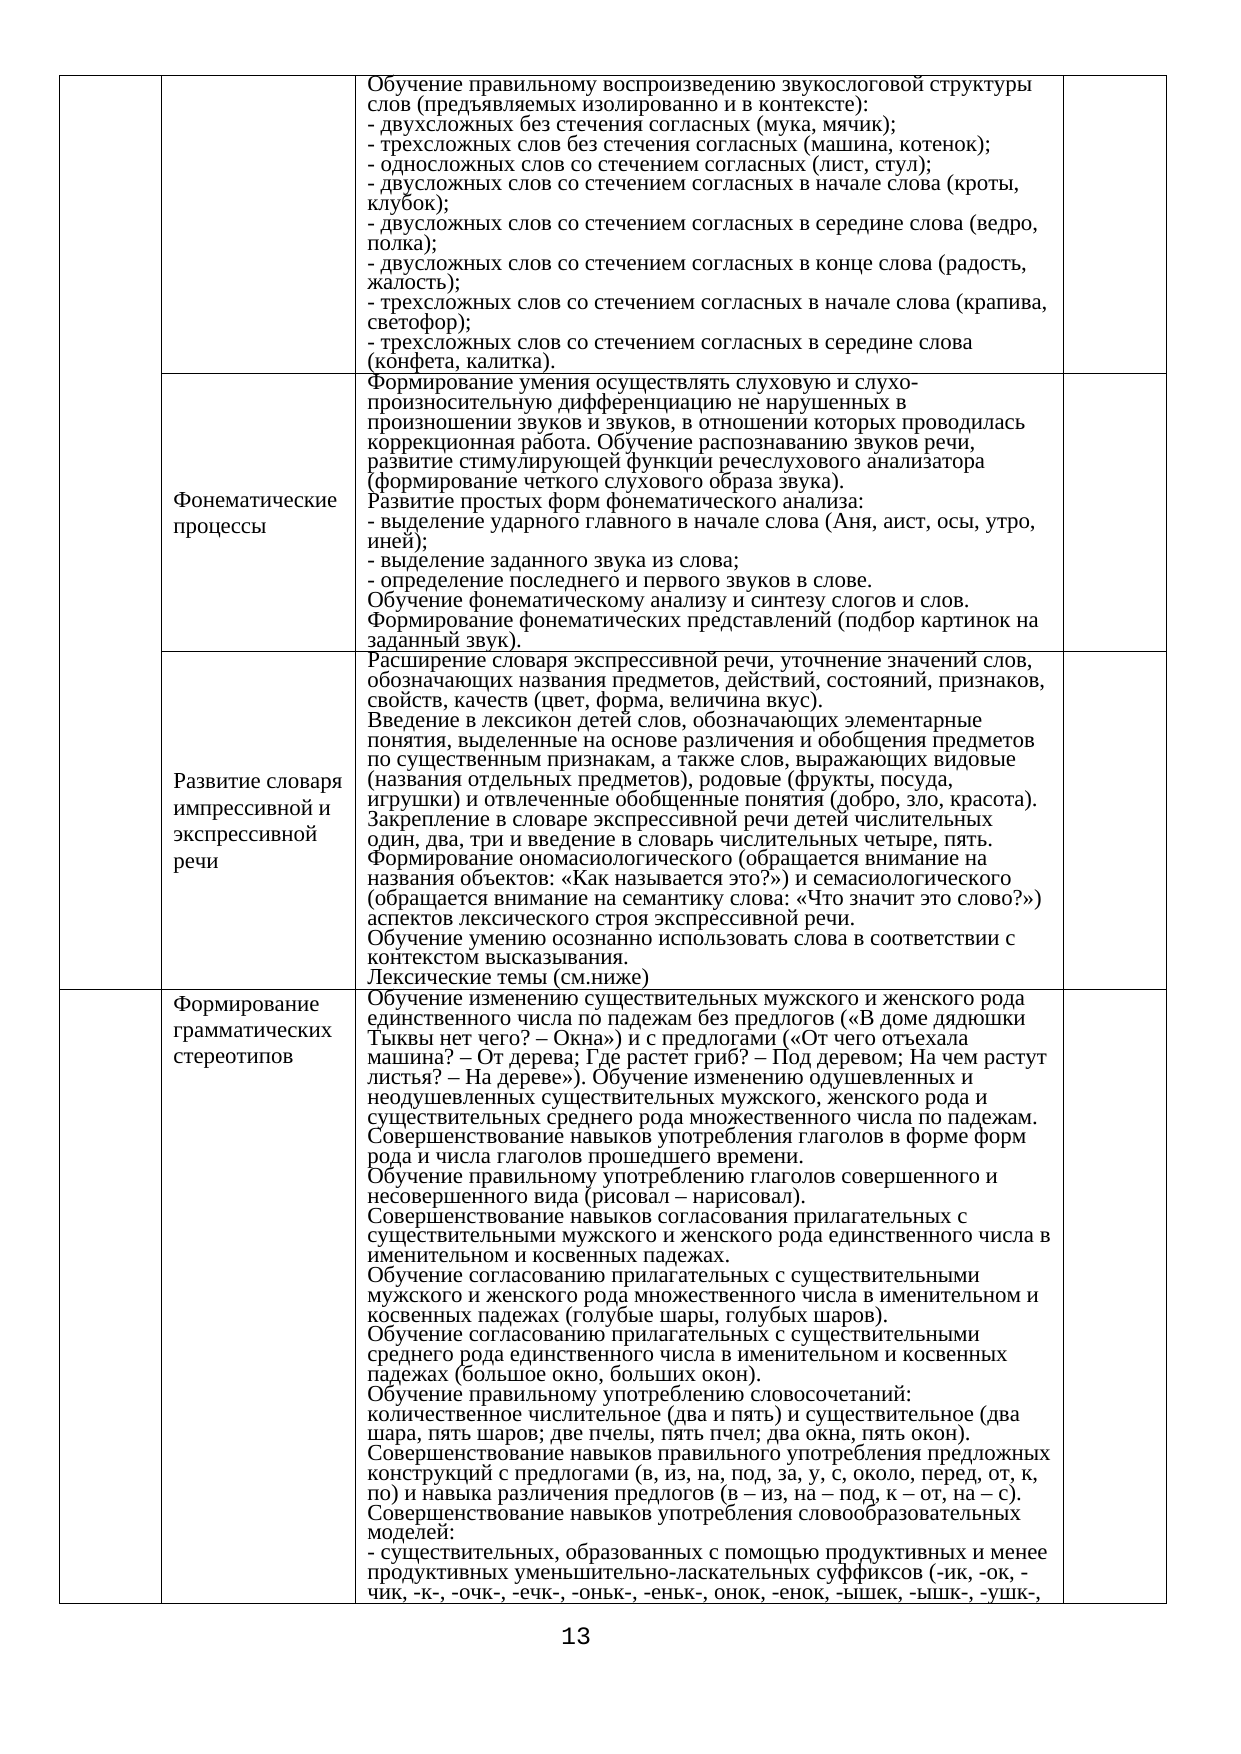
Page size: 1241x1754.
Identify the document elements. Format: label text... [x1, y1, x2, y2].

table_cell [356, 990, 1063, 1603]
table_cell Расширение словаря экспрессивной речи, уточнение значений слов, обозначающих названия предметов, действий, состояний, признаков, свойств, качеств (цвет, форма, величина вкус). Введение в лексикон детей слов, обозначающих элементарные понятия, выделенные на основе различения и обобщения предметов по существенным признакам, а также слов, выражающих видовые (названия отдельных предметов), родовые (фрукты, посуда, игрушки) и отвлеченные обобщенные понятия (добро, зло, красота). Закрепление в словаре экспрессивной речи детей числительных один, два, три и введение в словарь числительных четыре, пять. Формирование ономасиологического (обращается внимание на названия объектов: «Как называется это?») и семасиологического (обращается внимание на семантику слова: «Что значит это слово?») аспектов лексического строя экспрессивной речи. Обучение умению осознанно использовать слова в соответствии с контекстом высказывания. Лексические темы (см.ниже) [356, 652, 1063, 988]
table_cell [1064, 652, 1166, 988]
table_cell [162, 76, 355, 373]
table_cell [1064, 990, 1166, 1603]
table_cell Развитие словаря импрессивной и экспрессивной речи [162, 652, 355, 988]
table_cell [356, 76, 1063, 373]
table_cell [1064, 374, 1166, 651]
table_cell Фонематические процессы [162, 374, 355, 651]
table_cell [60, 990, 161, 1603]
table_cell Формирование умения осуществлять слуховую и слухо-произносительную дифференциацию не нарушенных в произношении звуков и звуков, в отношении которых проводилась коррекционная работа. Обучение распознаванию звуков речи, развитие стимулирующей функции речеслухового анализатора (формирование четкого слухового образа звука). Развитие простых форм фонематического анализа: - выделение ударного главного в начале слова (Аня, аист, осы, утро, иней); - выделение заданного звука из слова; - определение последнего и первого звуков в слове. Обучение фонематическому анализу и синтезу слогов и слов. Формирование фонематических представлений (подбор картинок на заданный звук). [356, 374, 1063, 651]
table_cell [1064, 76, 1166, 373]
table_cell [162, 990, 355, 1603]
